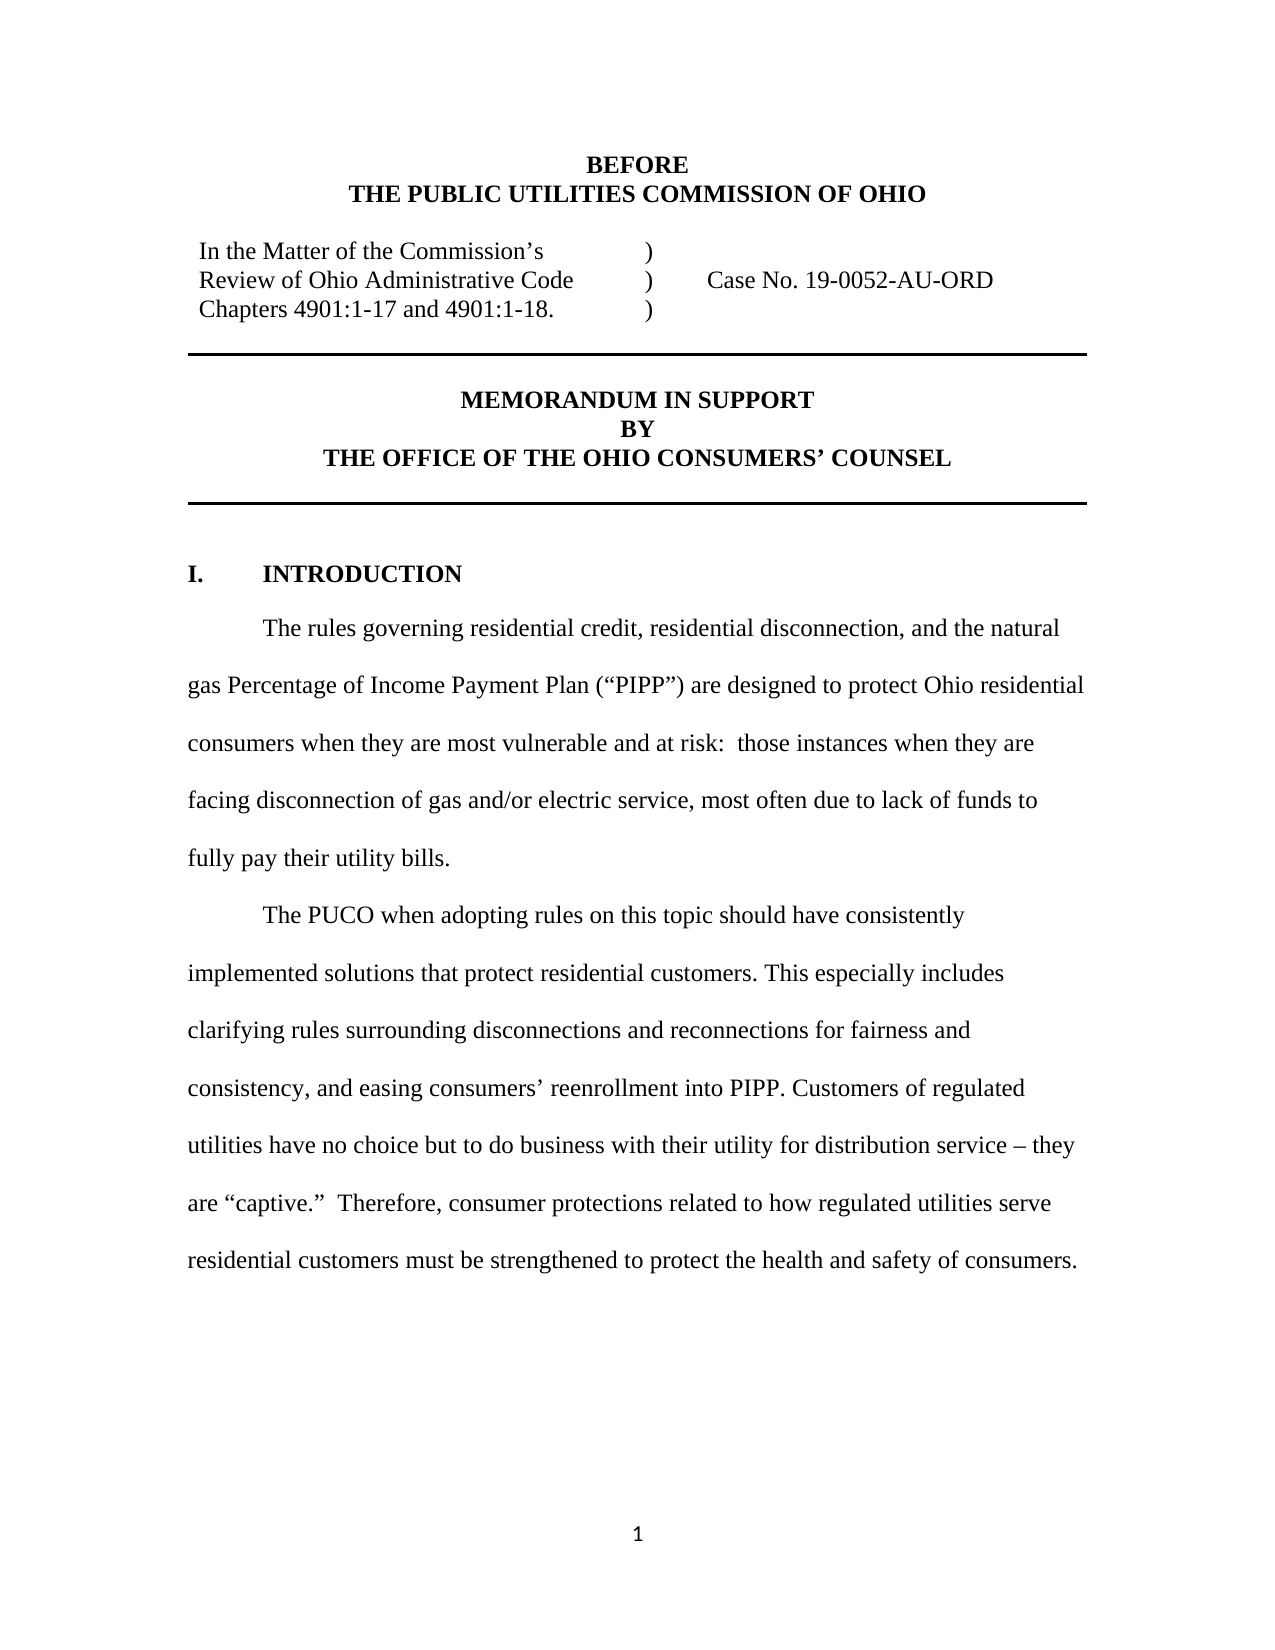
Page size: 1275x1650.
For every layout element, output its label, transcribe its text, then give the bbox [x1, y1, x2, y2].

subtitle I. INTRODUCTION [187, 559, 1087, 588]
table_header ) ) ) [602, 236, 696, 322]
text THE PUBLIC UTILITIES COMMISSION OF OHIO [187, 179, 1087, 207]
table_header Case No. 19-0052-AU-ORD [696, 236, 1204, 322]
text BY [187, 414, 1087, 443]
text The rules governing residential credit, residential disconnection, and the natural gas Percentage of Income Payment Plan (“PIPP”) are designed to protect Ohio residential consumers when they are most vulnerable and at risk: those instances when they are facing disconnection of gas and/or electric service, most often due to lack of funds to fully pay their utility bills. [187, 613, 1087, 872]
text MEMORANDUM IN SUPPORT [187, 385, 1087, 414]
text THE OFFICE OF THE OHIO CONSUMERS’ COUNSEL [187, 443, 1087, 471]
text The PUCO when adopting rules on this topic should have consistently implemented solutions that protect residential customers. This especially includes clarifying rules surrounding disconnections and reconnections for fairness and consistency, and easing consumers’ reenrollment into PIPP. Customers of regulated utilities have no choice but to do business with their utility for distribution service – they are “captive.” Therefore, consumer protections related to how regulated utilities serve residential customers must be strengthened to protect the health and safety of consumers. [187, 900, 1087, 1274]
table_header In the Matter of the Commission’s Review of Ohio Administrative Code Chapters 4901:1-17 and 4901:1-18. [188, 236, 602, 322]
text BEFORE [187, 150, 1087, 179]
